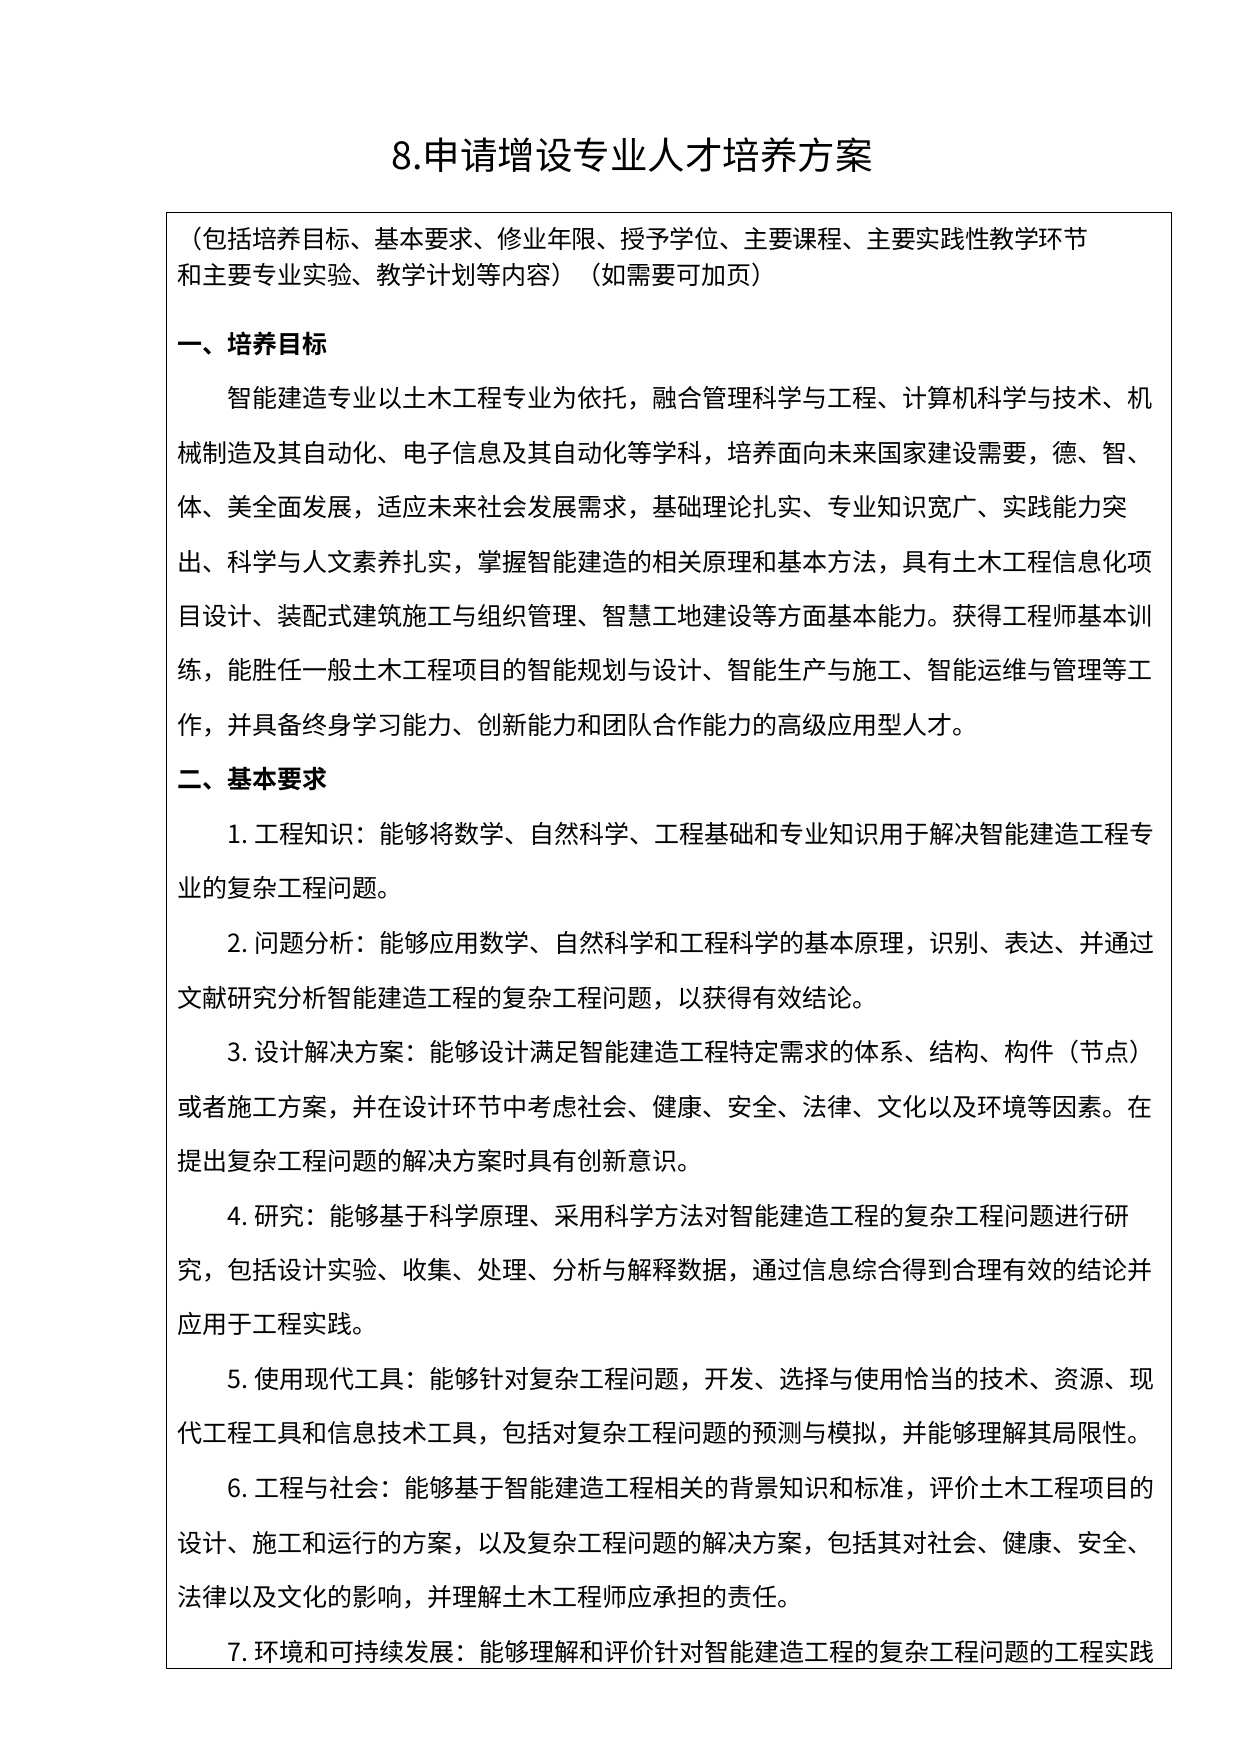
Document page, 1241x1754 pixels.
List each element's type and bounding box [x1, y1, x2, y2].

table_header [167, 213, 1171, 1668]
